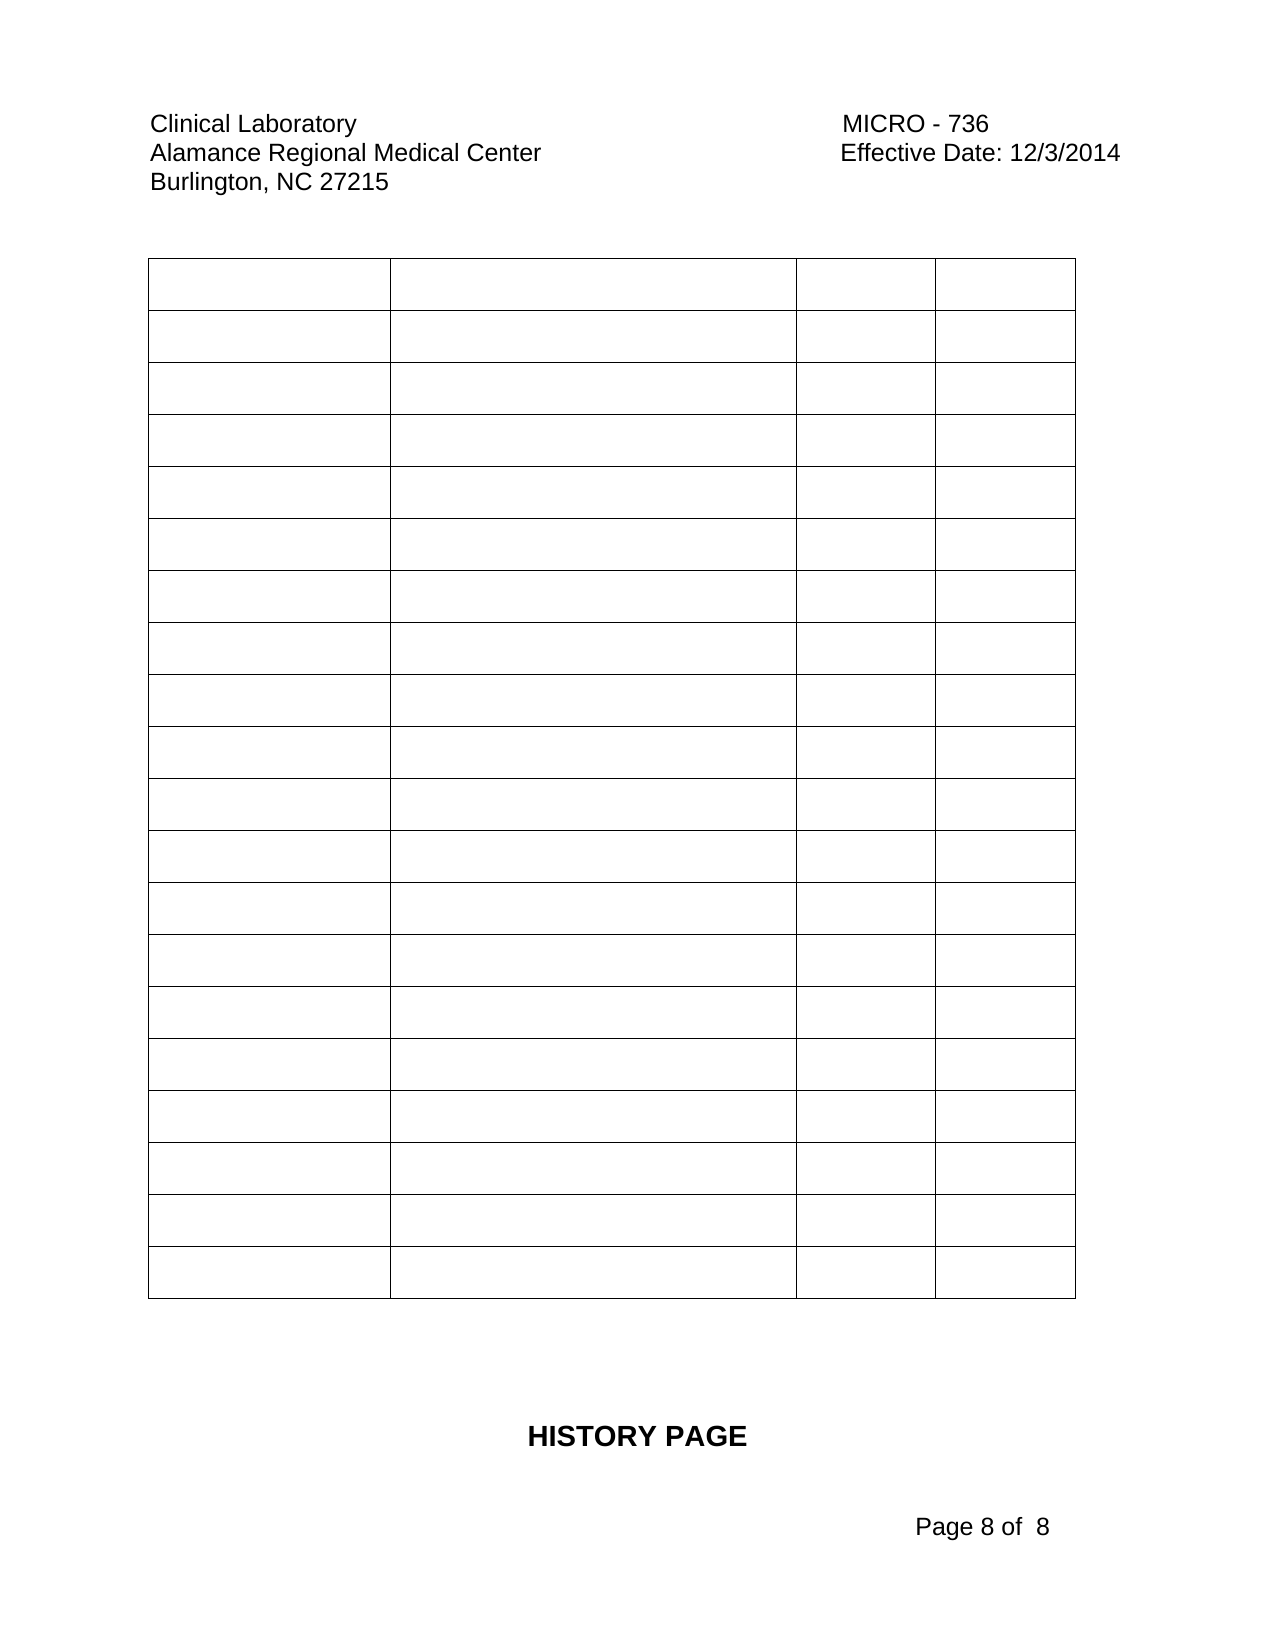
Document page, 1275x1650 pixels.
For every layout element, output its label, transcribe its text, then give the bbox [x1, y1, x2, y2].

table_cell [391, 1195, 796, 1246]
table_cell [391, 779, 796, 830]
table_cell [149, 779, 390, 830]
table_cell [149, 675, 390, 726]
table_cell [936, 1195, 1075, 1246]
table_cell [797, 1143, 935, 1194]
table_cell [936, 571, 1075, 622]
table_cell [936, 831, 1075, 882]
table_cell [797, 519, 935, 570]
table_cell [149, 519, 390, 570]
table_cell [936, 935, 1075, 986]
table_cell [149, 623, 390, 674]
table_cell [391, 259, 796, 310]
table_cell [797, 1091, 935, 1142]
table_cell [149, 1091, 390, 1142]
table_cell [936, 623, 1075, 674]
table_cell [391, 1039, 796, 1090]
table_cell [391, 467, 796, 518]
table_cell [391, 1091, 796, 1142]
table_cell [797, 1247, 935, 1298]
table_cell [149, 935, 390, 986]
table_cell [149, 883, 390, 934]
table_cell [936, 1143, 1075, 1194]
table_cell [149, 1195, 390, 1246]
table_cell [936, 675, 1075, 726]
text HISTORY PAGE [150, 1418, 1125, 1452]
table_cell [936, 467, 1075, 518]
table_cell [391, 1247, 796, 1298]
table_cell [797, 1195, 935, 1246]
table_cell [797, 311, 935, 362]
table_cell [936, 1091, 1075, 1142]
table_cell [936, 311, 1075, 362]
table_cell [797, 415, 935, 466]
table_cell [797, 779, 935, 830]
table_cell [936, 727, 1075, 778]
table_cell [149, 1143, 390, 1194]
table_cell [149, 987, 390, 1038]
table_cell [797, 1039, 935, 1090]
table_cell [391, 363, 796, 414]
table_cell [149, 259, 390, 310]
table_cell [391, 727, 796, 778]
table_cell [149, 831, 390, 882]
table_cell [936, 1039, 1075, 1090]
table_cell [936, 363, 1075, 414]
table_cell [797, 363, 935, 414]
table_cell [391, 519, 796, 570]
table_cell [797, 467, 935, 518]
table_cell [797, 259, 935, 310]
table_cell [936, 987, 1075, 1038]
table_cell [391, 571, 796, 622]
table_cell [149, 1039, 390, 1090]
table_cell [149, 311, 390, 362]
table_cell [936, 259, 1075, 310]
table_cell [797, 935, 935, 986]
table_cell [391, 1143, 796, 1194]
table_cell [149, 727, 390, 778]
table_cell [149, 415, 390, 466]
table_cell [149, 467, 390, 518]
table_cell [797, 831, 935, 882]
table_cell [391, 311, 796, 362]
table_cell [936, 519, 1075, 570]
table_cell [391, 883, 796, 934]
table_cell [936, 779, 1075, 830]
table_cell [391, 831, 796, 882]
table_cell [936, 1247, 1075, 1298]
table_cell [391, 415, 796, 466]
table_cell [149, 363, 390, 414]
table_cell [149, 1247, 390, 1298]
table_cell [797, 727, 935, 778]
table_cell [149, 571, 390, 622]
table_cell [797, 675, 935, 726]
table_cell [797, 623, 935, 674]
table_cell [391, 935, 796, 986]
table_cell [936, 415, 1075, 466]
table_cell [391, 675, 796, 726]
table_cell [797, 987, 935, 1038]
table_cell [391, 987, 796, 1038]
table_cell [797, 883, 935, 934]
table_cell [391, 623, 796, 674]
table_cell [797, 571, 935, 622]
table_cell [936, 883, 1075, 934]
